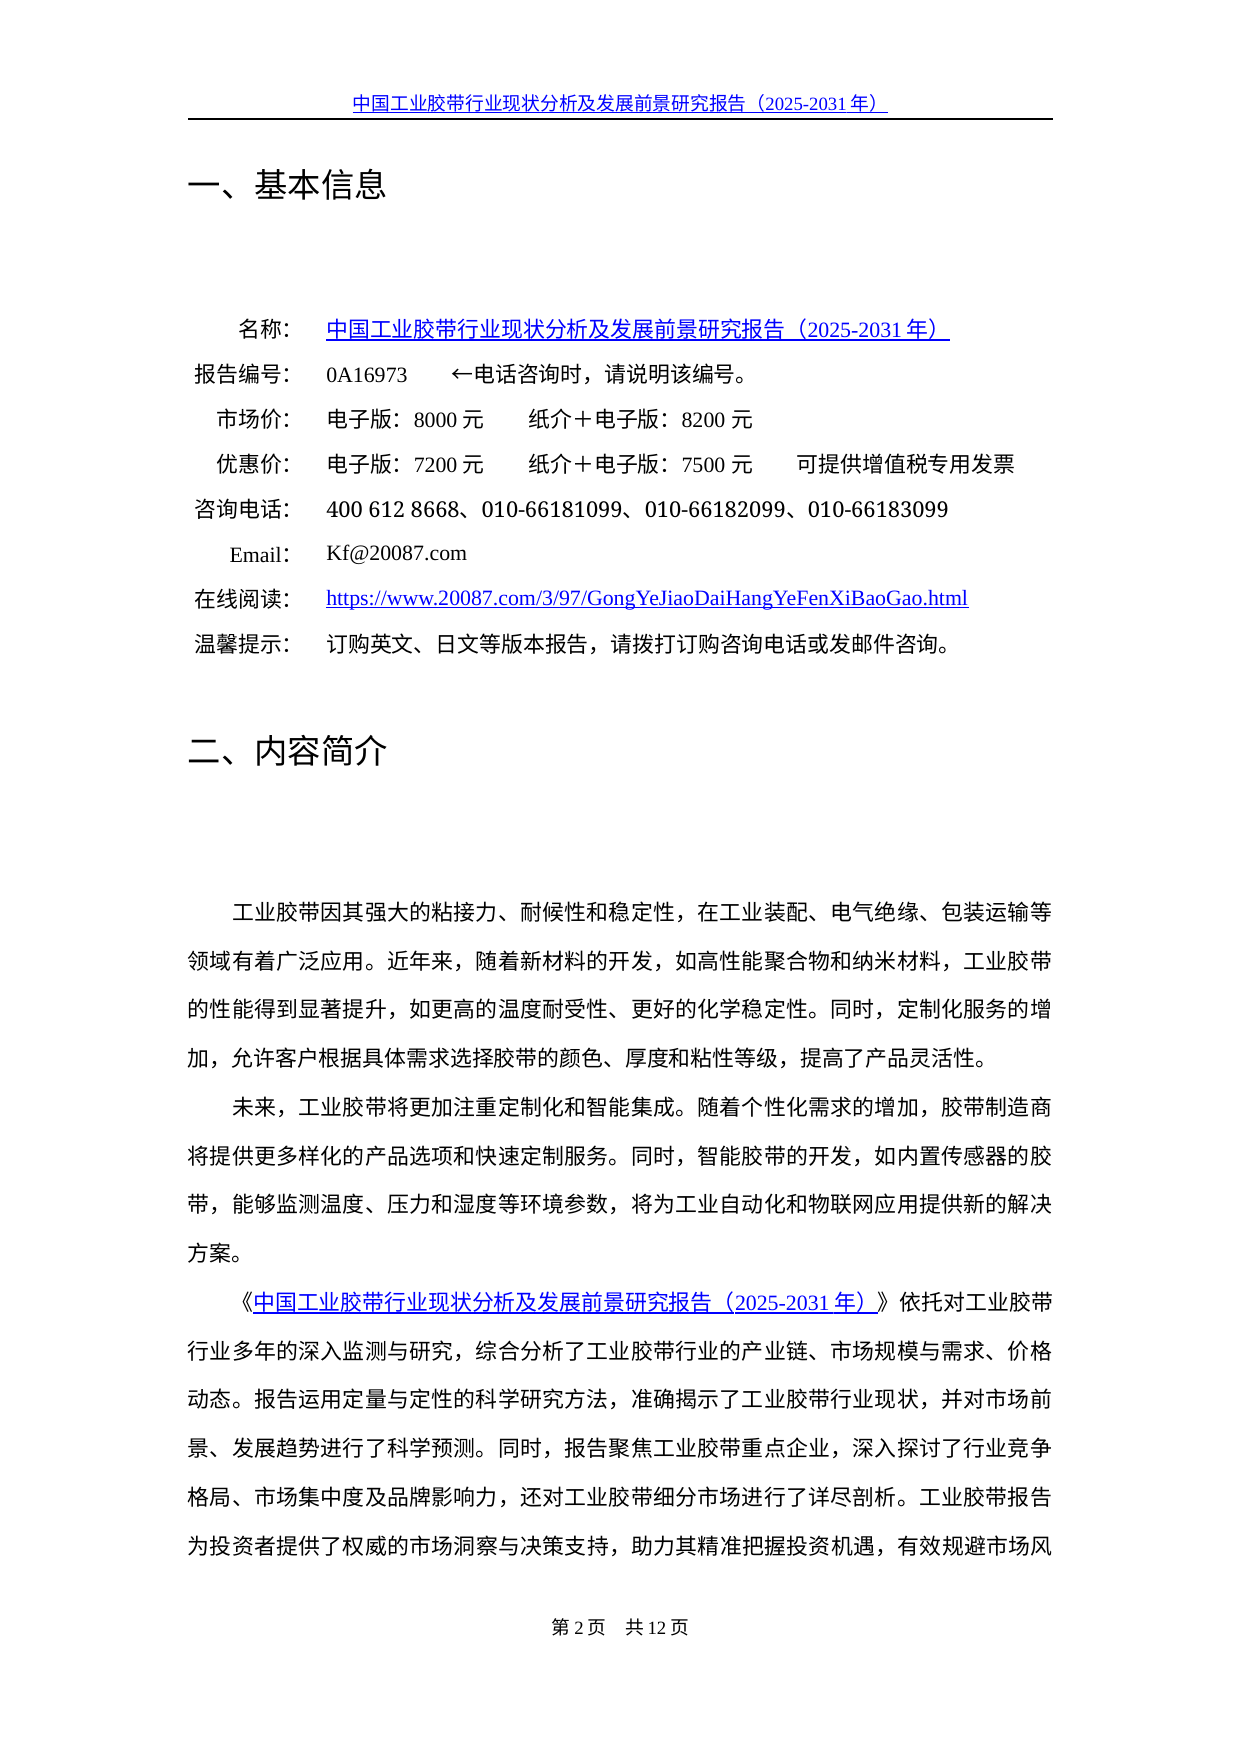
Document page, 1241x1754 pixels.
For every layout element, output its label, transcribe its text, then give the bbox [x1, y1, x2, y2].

title 一、基本信息 [187, 150, 1053, 215]
table_cell 市场价： [167, 402, 315, 447]
table_cell 电子版：7200 元 纸介＋电子版：7500 元 可提供增值税专用发票 [315, 447, 1073, 492]
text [187, 894, 1053, 1561]
table_cell 400 612 8668、010-66181099、010-66182099、010-66183099 [315, 492, 1073, 537]
table_cell 电子版：8000 元 纸介＋电子版：8200 元 [315, 402, 1073, 447]
table_cell 0A16973 ←电话咨询时，请说明该编号。 [315, 357, 1073, 402]
table_cell 优惠价： [167, 447, 315, 492]
table_cell Email： [167, 537, 315, 582]
table_header 名称： [167, 312, 315, 357]
table_cell Kf@20087.com [315, 537, 1073, 582]
table_cell 在线阅读： [167, 582, 315, 627]
table_cell 报告编号： [167, 357, 315, 402]
table_cell 咨询电话： [167, 492, 315, 537]
table_cell [315, 582, 1073, 627]
title 二、内容简介 [187, 717, 1053, 782]
table_header 中国工业胶带行业现状分析及发展前景研究报告（2025-2031年） [315, 312, 1073, 357]
table_cell 订购英文、日文等版本报告，请拨打订购咨询电话或发邮件咨询。 [315, 627, 1073, 672]
table_cell 温馨提示： [167, 627, 315, 672]
